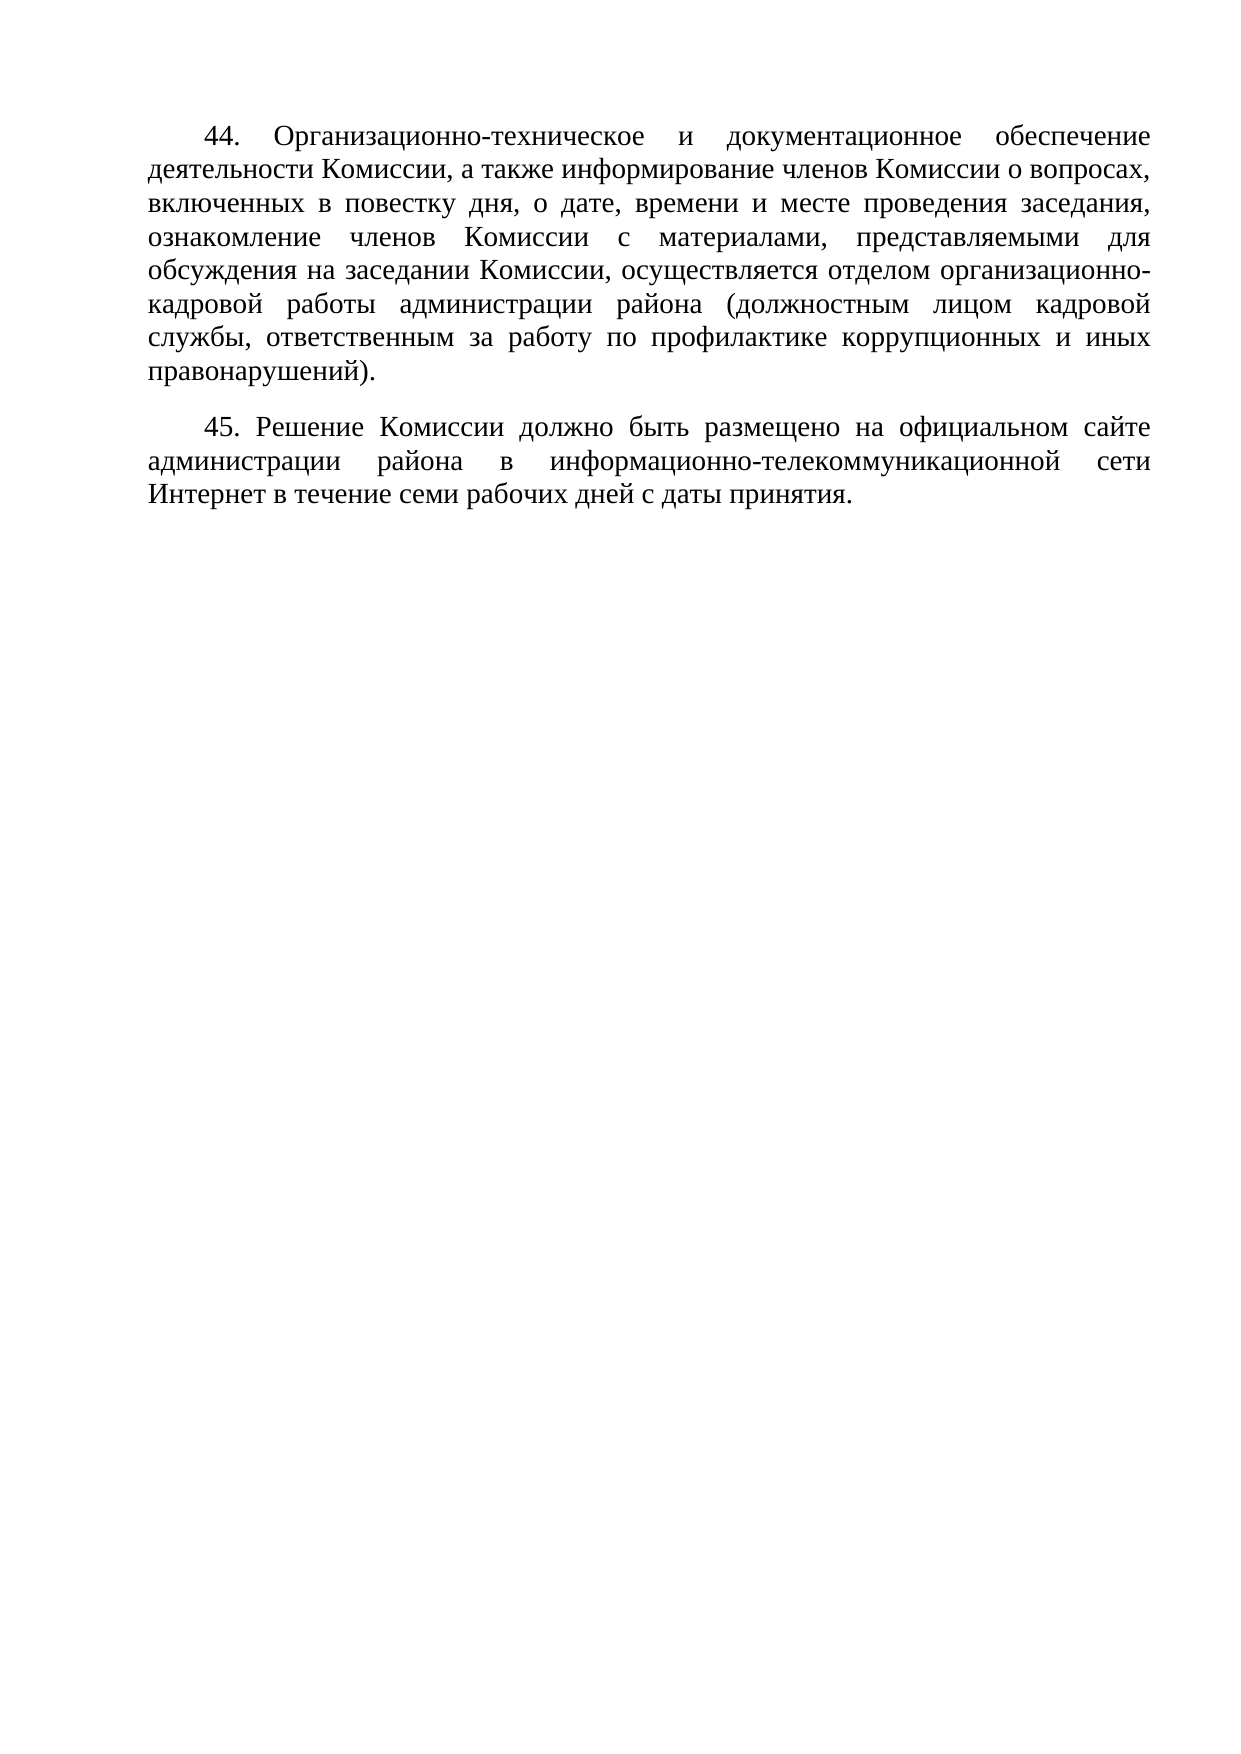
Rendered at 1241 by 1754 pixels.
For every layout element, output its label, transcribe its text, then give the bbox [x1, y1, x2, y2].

text 44. Организационно-техническое и документационное обеспечение деятельности Комиссии, а также информирование членов Комиссии о вопросах, включенных в повестку дня, о дате, времени и месте проведения заседания, ознакомление членов Комиссии с материалами, представляемыми для обсуждения на заседании Комиссии, осуществляется отделом организационно-кадровой работы администрации района (должностным лицом кадровой службы, ответственным за работу по профилактике коррупционных и иных правонарушений). [148, 118, 1152, 386]
text 45. Решение Комиссии должно быть размещено на официальном сайте администрации района в информационно-телекоммуникационной сети Интернет в течение семи рабочих дней с даты принятия. [148, 409, 1152, 510]
